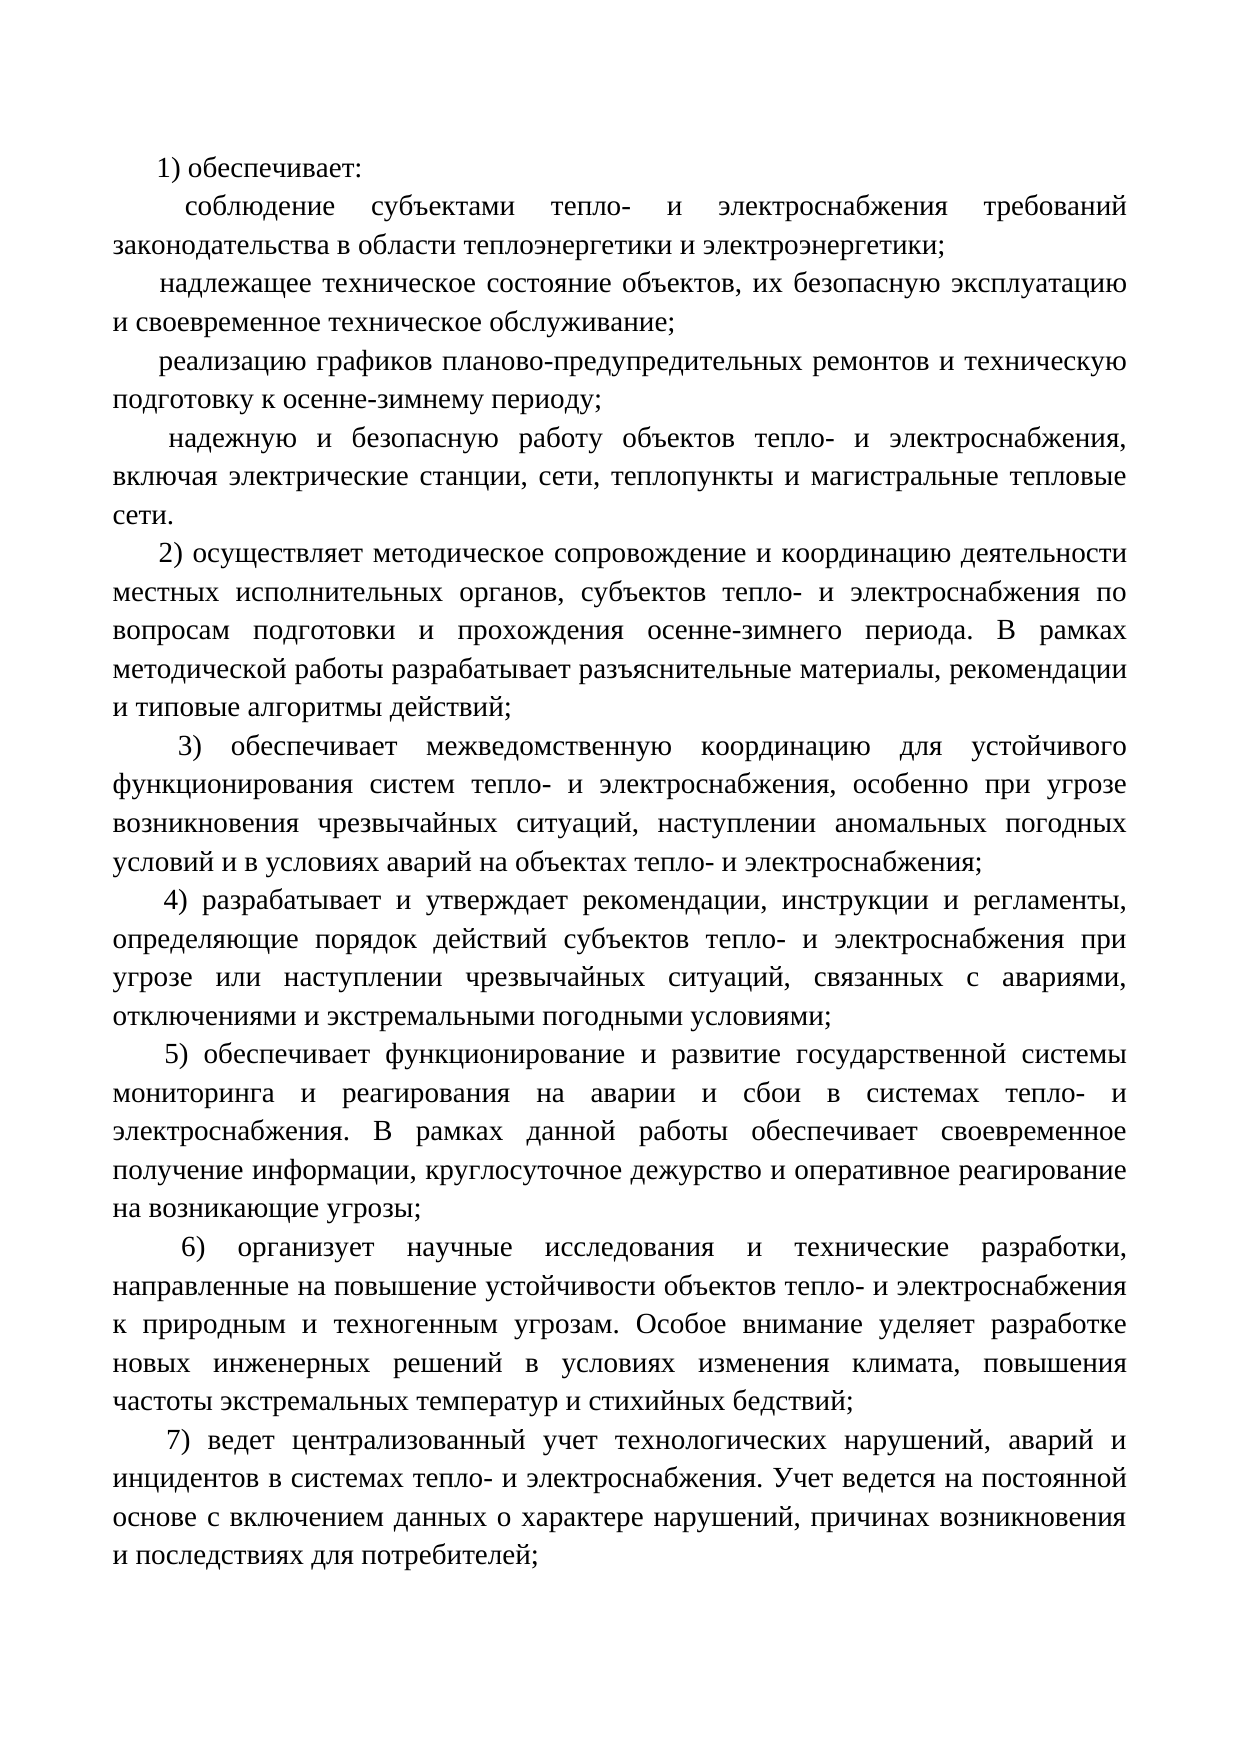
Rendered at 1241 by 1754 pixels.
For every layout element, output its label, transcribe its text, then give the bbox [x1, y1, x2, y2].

text 3) обеспечивает межведомственную координацию для устойчивого функционирования систем тепло- и электроснабжения, особенно при угрозе возникновения чрезвычайных ситуаций, наступлении аномальных погодных условий и в условиях аварий на объектах тепло- и электроснабжения; [112, 728, 1128, 877]
text 2) осуществляет методическое сопровождение и координацию деятельности местных исполнительных органов, субъектов тепло- и электроснабжения по вопросам подготовки и прохождения осенне-зимнего периода. В рамках методической работы разрабатывает разъяснительные материалы, рекомендации и типовые алгоритмы действий; [112, 535, 1128, 723]
text 4) разрабатывает и утверждает рекомендации, инструкции и регламенты, определяющие порядок действий субъектов тепло- и электроснабжения при угрозе или наступлении чрезвычайных ситуаций, связанных с авариями, отключениями и экстремальными погодными условиями; [112, 882, 1128, 1031]
text реализацию графиков планово-предупредительных ремонтов и техническую подготовку к осенне-зимнему периоду; [112, 343, 1128, 415]
text 5) обеспечивает функционирование и развитие государственной системы мониторинга и реагирования на аварии и сбои в системах тепло- и электроснабжения. В рамках данной работы обеспечивает своевременное получение информации, круглосуточное дежурство и оперативное реагирование на возникающие угрозы; [112, 1036, 1128, 1224]
text 6) организует научные исследования и технические разработки, направленные на повышение устойчивости объектов тепло- и электроснабжения к природным и техногенным угрозам. Особое внимание уделяет разработке новых инженерных решений в условиях изменения климата, повышения частоты экстремальных температур и стихийных бедствий; [112, 1229, 1128, 1417]
text 1) обеспечивает: [112, 150, 1128, 183]
text 7) ведет централизованный учет технологических нарушений, аварий и инцидентов в системах тепло- и электроснабжения. Учет ведется на постоянной основе с включением данных о характере нарушений, причинах возникновения и последствиях для потребителей; [112, 1422, 1128, 1571]
text соблюдение субъектами тепло- и электроснабжения требований законодательства в области теплоэнергетики и электроэнергетики; [112, 188, 1128, 261]
text надлежащее техническое состояние объектов, их безопасную эксплуатацию и своевременное техническое обслуживание; [112, 266, 1128, 338]
text надежную и безопасную работу объектов тепло- и электроснабжения, включая электрические станции, сети, теплопункты и магистральные тепловые сети. [112, 420, 1128, 530]
